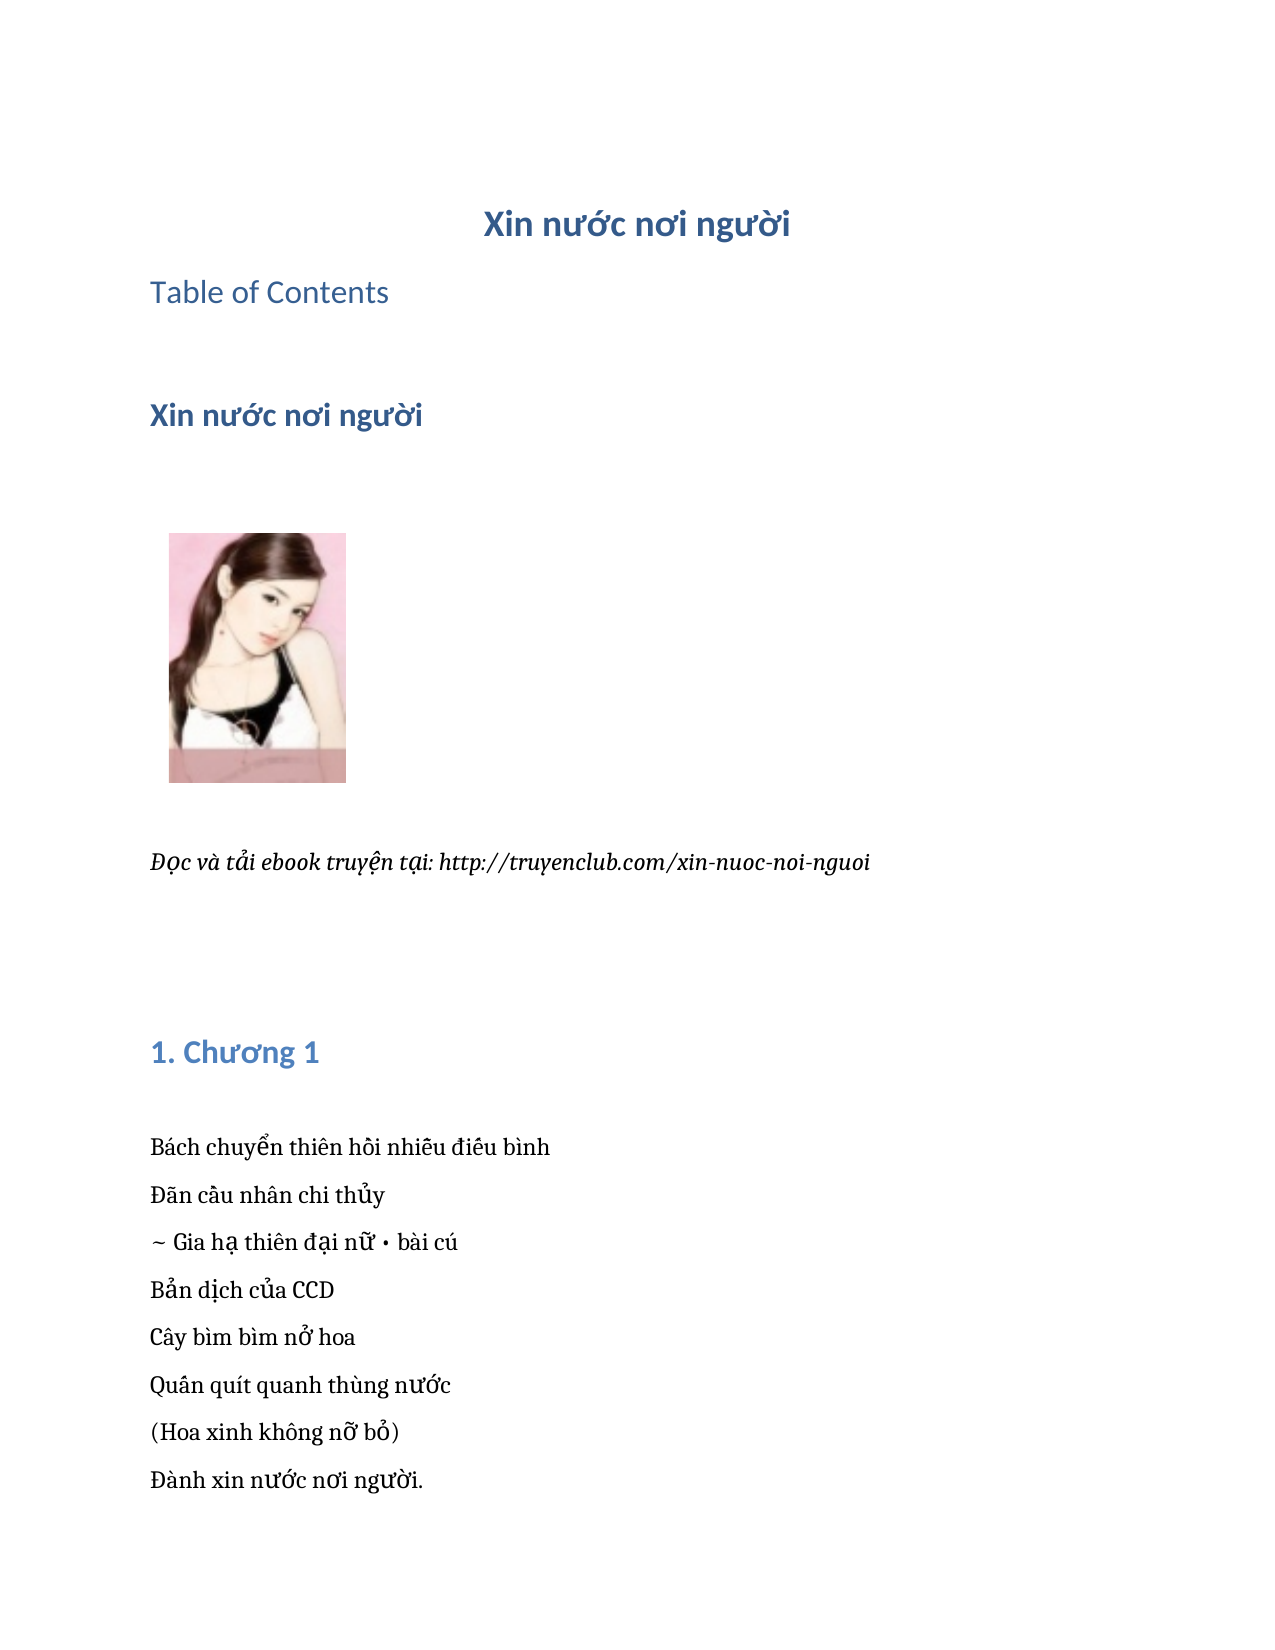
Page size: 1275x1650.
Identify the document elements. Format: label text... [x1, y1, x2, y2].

text Bản dịch của CCD [150, 1276, 1125, 1304]
title Xin nước nơi người [150, 200, 1125, 246]
subtitle 1. Chương 1 [150, 1031, 1125, 1072]
text Đãn cầu nhân chi thủy [150, 1181, 1125, 1209]
text Quấn quít quanh thùng nước [150, 1371, 1125, 1399]
text (Hoa xinh không nỡ bỏ) [150, 1418, 1125, 1447]
text Đành xin nước nơi người. [150, 1466, 1125, 1494]
text Đọc và tải ebook truyện tại: http://truyenclub.com/xin-nuoc-noi-nguoi [150, 791, 1125, 906]
text Cây bìm bìm nở hoa [150, 1323, 1125, 1352]
subtitle Xin nước nơi người [150, 393, 1125, 434]
text ~ Gia hạ thiên đại nữ • bài cú [150, 1228, 1125, 1257]
table_header [139, 529, 1275, 787]
text Bách chuyển thiên hồi nhiễu điếu bình [150, 1076, 1125, 1162]
picture [168, 533, 346, 783]
